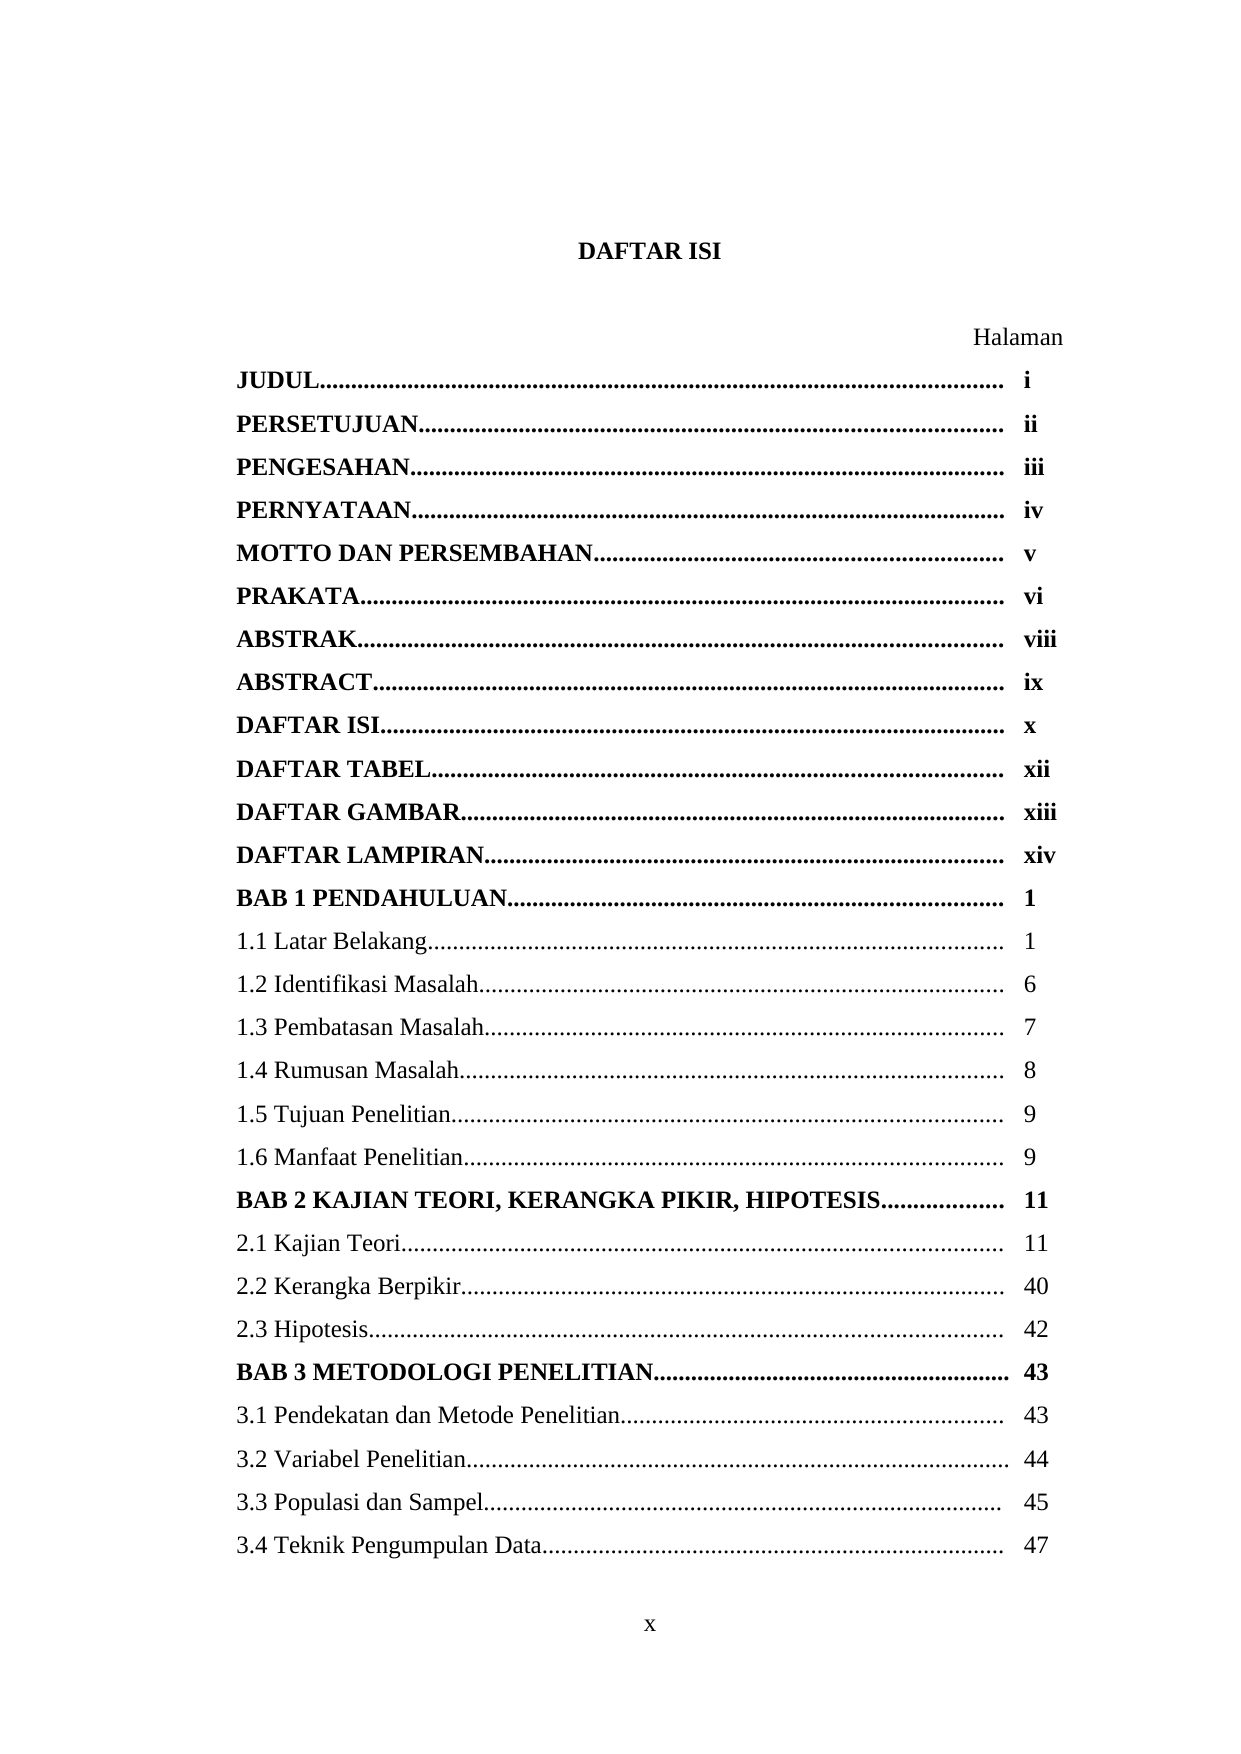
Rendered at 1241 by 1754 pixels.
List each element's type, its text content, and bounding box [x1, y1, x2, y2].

text 3.4 Teknik Pengumpulan Data.......................................................................... 47 [236, 1530, 1063, 1559]
text DAFTAR ISI [236, 236, 1063, 265]
text 2.1 Kajian Teori 11 [236, 1228, 1063, 1257]
text JUDUL i [236, 366, 1063, 394]
text DAFTAR ISI x [236, 711, 1063, 739]
text PENGESAHAN iii [236, 452, 1063, 481]
list Rumusan Masalah 8 [236, 1056, 1063, 1084]
text 3.1 Pendekatan dan Metode Penelitian 43 [236, 1401, 1063, 1429]
list Manfaat Penelitian 9 [236, 1142, 1063, 1171]
text PERSETUJUAN ii [236, 409, 1063, 437]
text DAFTAR LAMPIRAN xiv [236, 840, 1063, 869]
text ABSTRACT ix [236, 667, 1063, 696]
text PERNYATAAN iv [236, 495, 1063, 524]
list Latar Belakang 1 [236, 926, 1063, 955]
text PRAKATA vi [236, 581, 1063, 610]
text DAFTAR TABEL xii [236, 754, 1063, 782]
list Pembatasan Masalah 7 [236, 1012, 1063, 1041]
text 2.2 Kerangka Berpikir 40 [236, 1271, 1063, 1300]
text BAB 2 KAJIAN TEORI, KERANGKA PIKIR, HIPOTESIS 11 [236, 1185, 1063, 1214]
text DAFTAR GAMBAR xiii [236, 797, 1063, 826]
text 2.3 Hipotesis 42 [236, 1314, 1063, 1343]
list Tujuan Penelitian 9 [236, 1099, 1063, 1127]
text ABSTRAK viii [236, 624, 1063, 653]
text MOTTO DAN PERSEMBAHAN v [236, 538, 1063, 567]
text 3.2 Variabel Penelitian....................................................................................... 44 [236, 1444, 1063, 1472]
text 3.3 Populasi dan Sampel................................................................................... 45 [236, 1487, 1063, 1516]
text BAB 3 METODOLOGI PENELITIAN......................................................... 43 [236, 1357, 1063, 1386]
text BAB 1 PENDAHULUAN 1 [236, 883, 1063, 912]
text Halaman [236, 322, 1063, 351]
list Identifikasi Masalah 6 [236, 969, 1063, 998]
